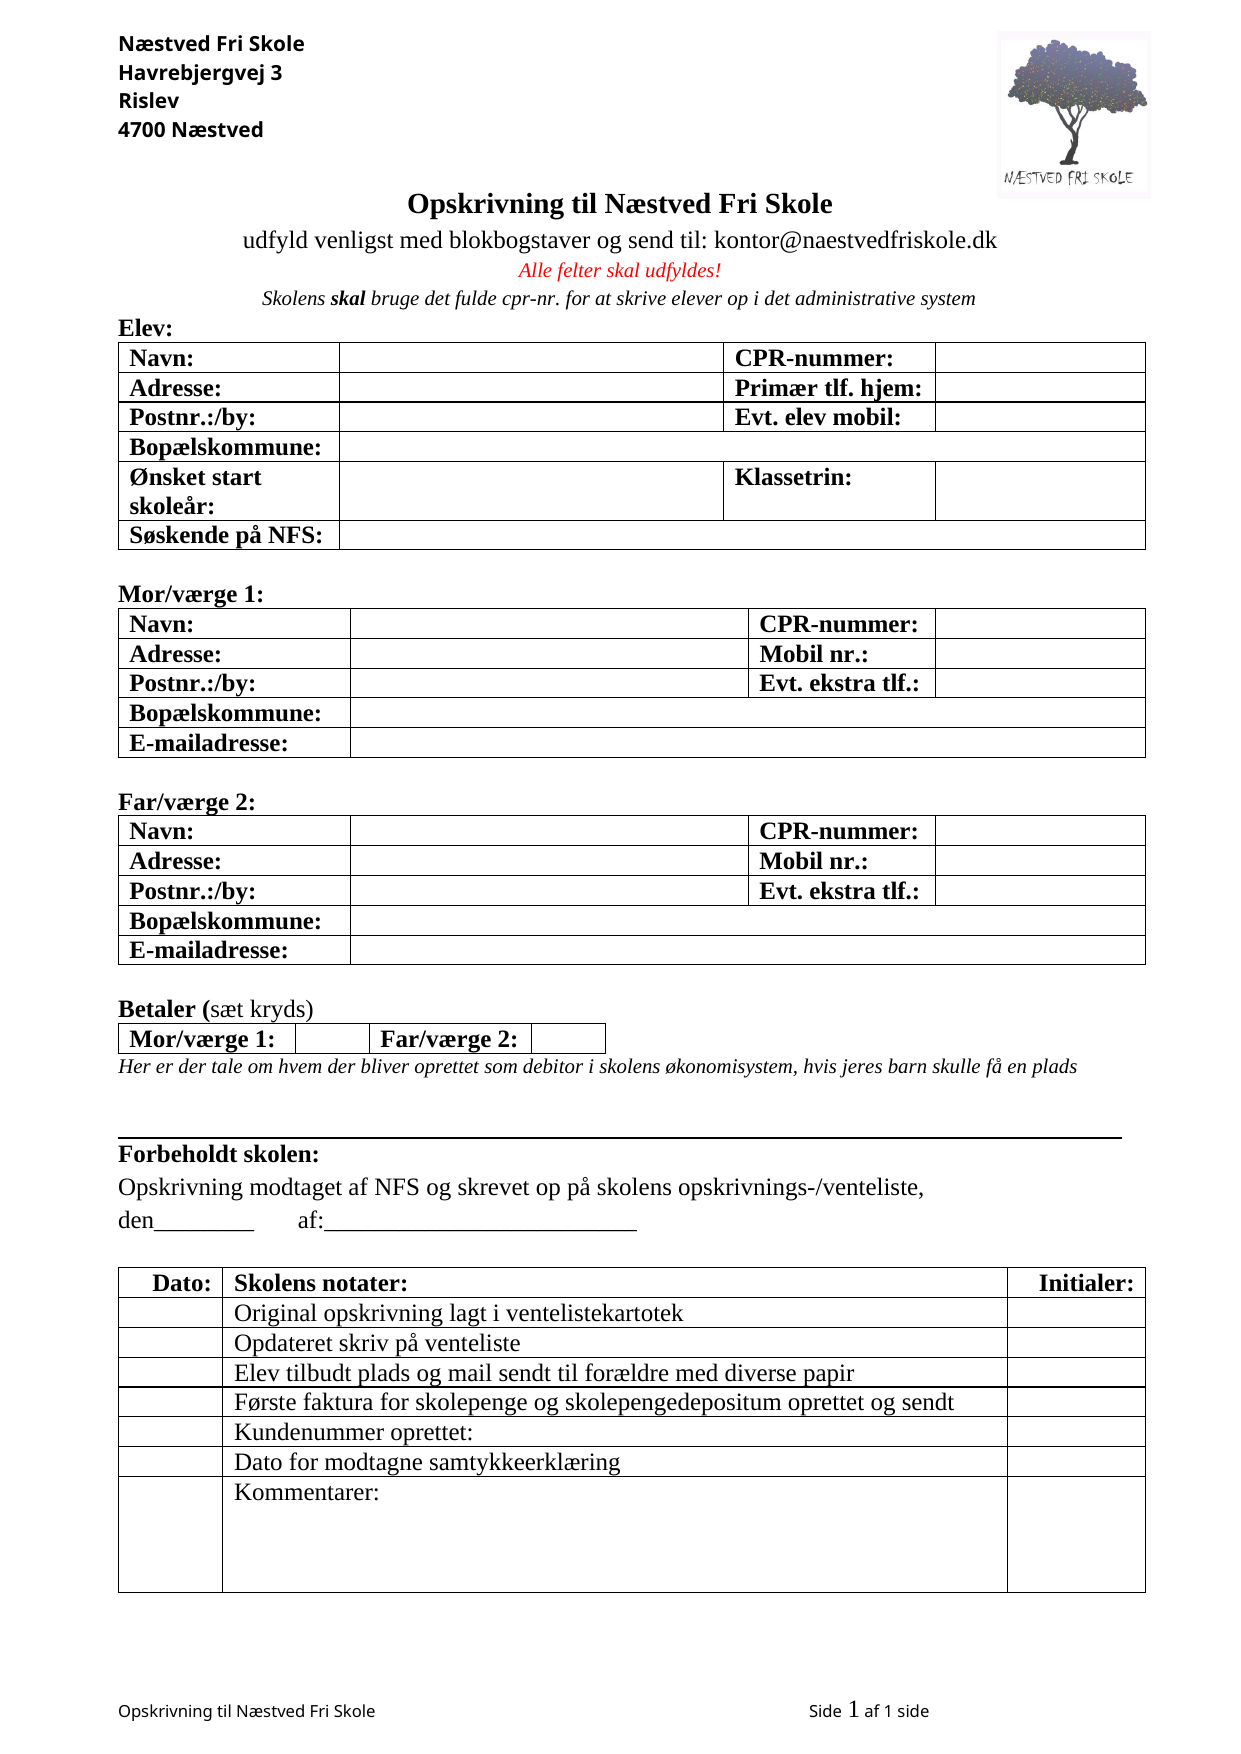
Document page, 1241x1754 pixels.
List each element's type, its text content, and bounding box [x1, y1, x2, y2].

table_cell Mobil nr.: [749, 846, 935, 875]
table_cell [119, 1447, 222, 1476]
table_cell Evt. ekstra tlf.: [749, 669, 935, 697]
table_cell [1008, 1417, 1145, 1446]
table_cell Elev tilbudt plads og mail sendt til forældre med diverse papir [223, 1358, 1007, 1386]
table_cell Original opskrivning lagt i ventelistekartotek [223, 1298, 1007, 1327]
table_header CPR-nummer: [749, 816, 935, 845]
text Opskrivning modtaget af NFS og skrevet op på skolens opskrivnings-/venteliste, [118, 1172, 1122, 1201]
text Opskrivning til Næstved Fri Skole [118, 186, 1122, 220]
table_cell [936, 669, 1145, 697]
table_cell Bopælskommune: [119, 906, 350, 934]
table_header [936, 343, 1145, 372]
table_cell [351, 698, 1145, 727]
picture [996, 31, 1152, 199]
table_header Dato: [119, 1268, 222, 1297]
table_header Initialer: [1008, 1268, 1145, 1297]
table_cell Bopælskommune: [119, 698, 350, 727]
table_cell [119, 1328, 222, 1357]
table_cell Postnr.:/by: [119, 876, 350, 905]
text Mor/værge 1: [118, 579, 1122, 608]
text Elev: [118, 313, 1122, 342]
table_cell Adresse: [119, 639, 350, 667]
table_header Mor/værge 1: [119, 1024, 295, 1053]
table_header [340, 343, 723, 372]
table_cell Mobil nr.: [749, 639, 935, 667]
table_cell [936, 373, 1145, 401]
table_header Far/værge 2: [370, 1024, 531, 1053]
table_cell Primær tlf. hjem: [724, 373, 935, 401]
table_cell [119, 1417, 222, 1446]
table_cell Adresse: [119, 846, 350, 875]
table_header [351, 816, 748, 845]
table_cell Adresse: [119, 373, 339, 401]
table_cell [119, 1477, 222, 1592]
table_cell Søskende på NFS: [119, 521, 339, 549]
table_cell [351, 906, 1145, 934]
table_cell [340, 432, 1145, 461]
text Betaler (sæt kryds) [118, 994, 1122, 1023]
table_cell Dato for modtagne samtykkeerklæring [223, 1447, 1007, 1476]
table_cell [936, 876, 1145, 905]
table_cell Kommentarer: [223, 1477, 1007, 1592]
table_cell [119, 1358, 222, 1386]
table_header [936, 816, 1145, 845]
text Forbeholdt skolen: [118, 1139, 1122, 1168]
table_cell [340, 462, 723, 519]
table_header CPR-nummer: [749, 609, 935, 638]
table_cell Ønsket start skoleår: [119, 462, 339, 519]
table_header [532, 1024, 605, 1053]
table_cell Kundenummer oprettet: [223, 1417, 1007, 1446]
table_cell [351, 639, 748, 667]
table_cell Klassetrin: [724, 462, 935, 519]
table_cell Opdateret skriv på venteliste [223, 1328, 1007, 1357]
text Her er der tale om hvem der bliver oprettet som debitor i skolens økonomisystem, hvis jeres barn skulle få en plads [118, 1054, 1122, 1078]
table_cell [1008, 1328, 1145, 1357]
table_cell [351, 846, 748, 875]
table_cell [1008, 1447, 1145, 1476]
table_cell [340, 521, 1145, 549]
table_header [936, 609, 1145, 638]
table_header Navn: [119, 343, 339, 372]
table_cell Evt. elev mobil: [724, 403, 935, 431]
table_cell [1008, 1388, 1145, 1416]
table_header Navn: [119, 816, 350, 845]
text udfyld venligst med blokbogstaver og send til: kontor@naestvedfriskole.dk [118, 225, 1122, 253]
table_cell Evt. ekstra tlf.: [749, 876, 935, 905]
table_cell [340, 403, 723, 431]
table_cell [351, 936, 1145, 964]
table_cell Første faktura for skolepenge og skolepengedepositum oprettet og sendt [223, 1388, 1007, 1416]
table_cell [1008, 1477, 1145, 1592]
table_header Navn: [119, 609, 350, 638]
text Skolens skal bruge det fulde cpr-nr. for at skrive elever op i det administrative system [118, 285, 1122, 309]
table_cell [351, 876, 748, 905]
table_cell [936, 462, 1145, 519]
table_cell [351, 669, 748, 697]
table_cell Postnr.:/by: [119, 403, 339, 431]
table_header CPR-nummer: [724, 343, 935, 372]
table_cell [936, 639, 1145, 667]
table_cell [1008, 1358, 1145, 1386]
table_cell E-mailadresse: [119, 936, 350, 964]
table_header Skolens notater: [223, 1268, 1007, 1297]
table_cell [1008, 1298, 1145, 1327]
table_cell [936, 846, 1145, 875]
table_cell E-mailadresse: [119, 728, 350, 757]
table_cell [936, 403, 1145, 431]
text den________ af:_________________________ [118, 1205, 1122, 1234]
table_header [296, 1024, 369, 1053]
table_cell [340, 373, 723, 401]
text Alle felter skal udfyldes! [118, 258, 1122, 282]
table_cell [351, 728, 1145, 757]
text Far/værge 2: [118, 787, 1122, 815]
table_cell Bopælskommune: [119, 432, 339, 461]
table_cell Postnr.:/by: [119, 669, 350, 697]
table_header [351, 609, 748, 638]
table_cell [119, 1388, 222, 1416]
table_cell [119, 1298, 222, 1327]
